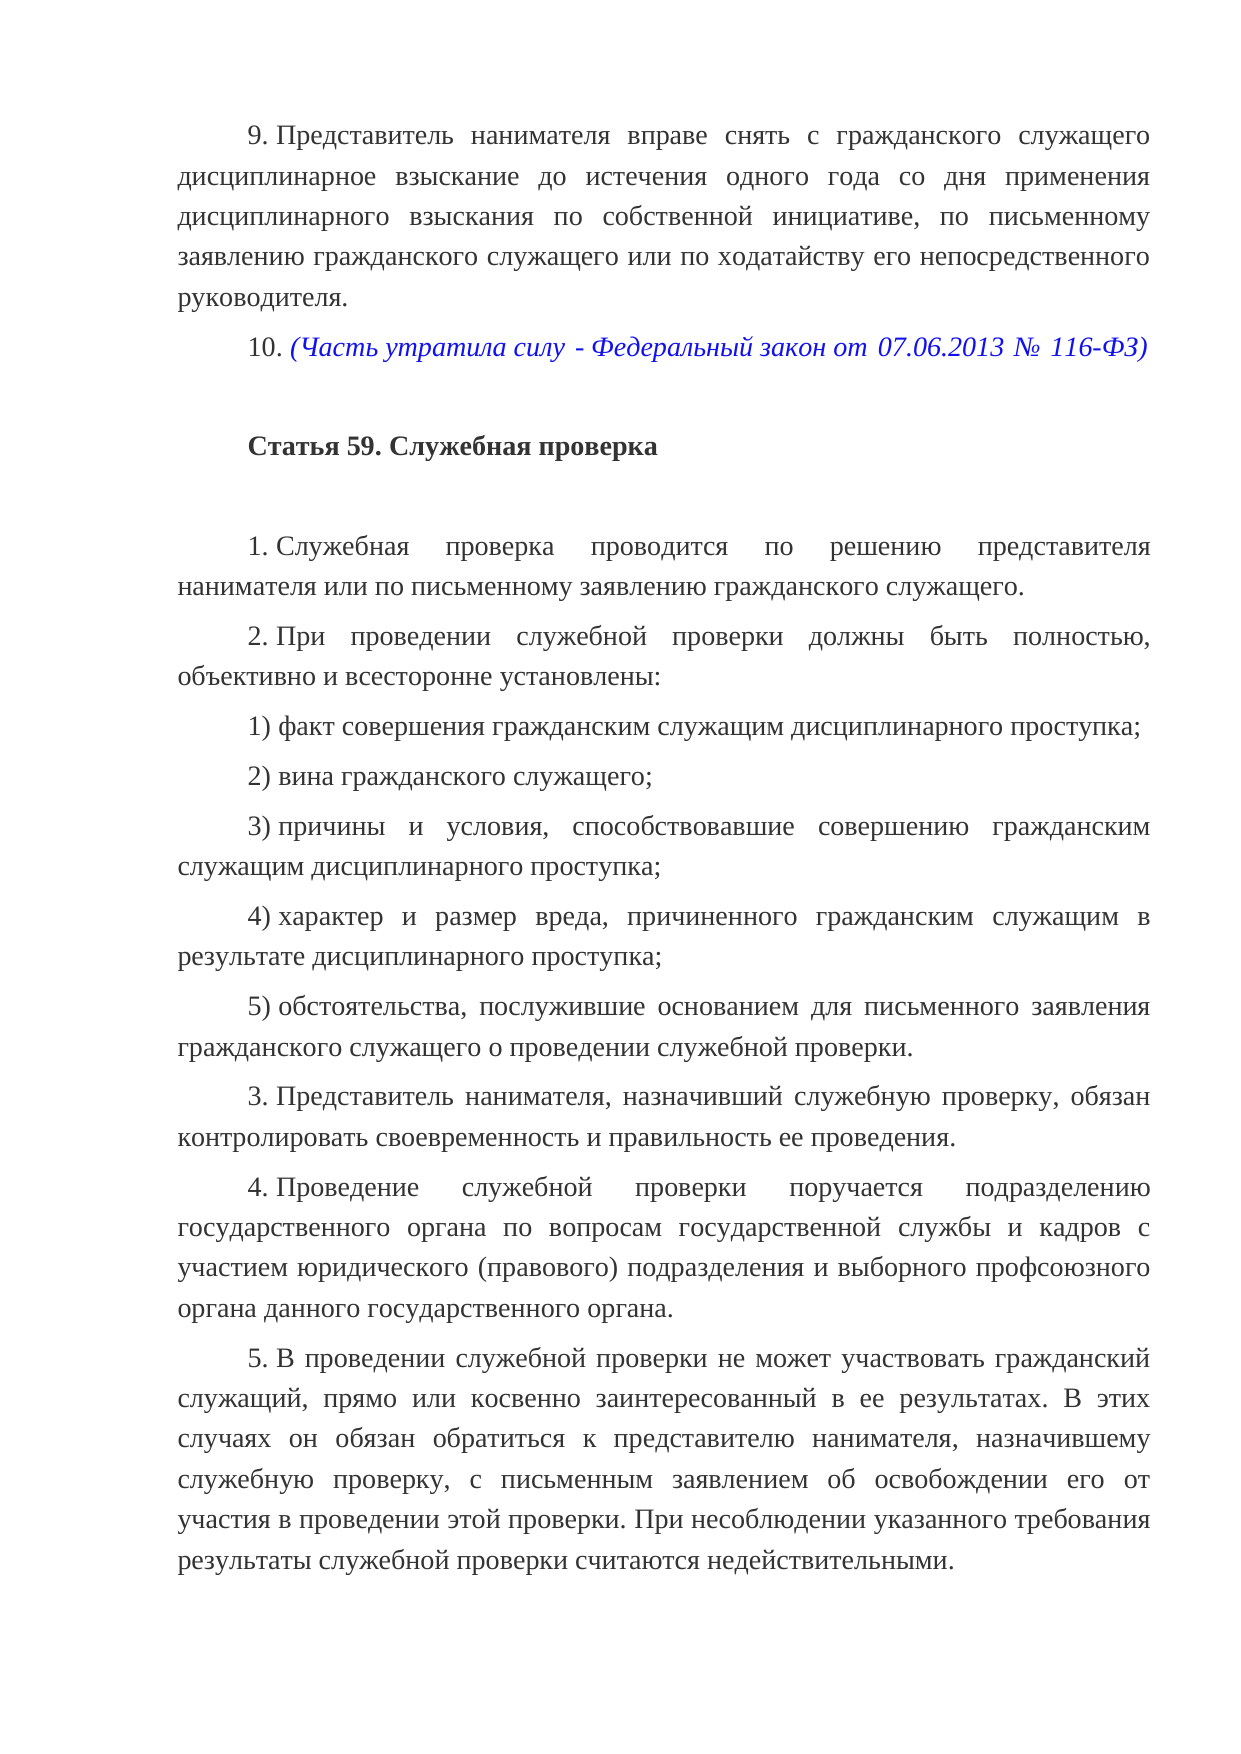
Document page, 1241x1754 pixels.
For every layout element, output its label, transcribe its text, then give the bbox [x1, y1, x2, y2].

text 4. Проведение служебной проверки поручается подразделению государственного органа по вопросам государственной службы и кадров с участием юридического (правового) подразделения и выборного профсоюзного органа данного государственного органа. [177, 1169, 1152, 1323]
text 4) характер и размер вреда, причиненного гражданским служащим в результате дисциплинарного проступка; [177, 899, 1152, 972]
text Статья 59. Служебная проверка [247, 429, 1152, 462]
text 5) обстоятельства, послужившие основанием для письменного заявления гражданского служащего о проведении служебной проверки. [177, 989, 1152, 1062]
text 5. В проведении служебной проверки не может участвовать гражданский служащий, прямо или косвенно заинтересованный в ее результатах. В этих случаях он обязан обратиться к представителю нанимателя, назначившему служебную проверку, с письменным заявлением об освобождении его от участия в проведении этой проверки. При несоблюдении указанного требования результаты служебной проверки считаются недействительными. [177, 1341, 1152, 1575]
text 9. Представитель нанимателя вправе снять с гражданского служащего дисциплинарное взыскание до истечения одного года со дня применения дисциплинарного взыскания по собственной инициативе, по письменному заявлению гражданского служащего или по ходатайству его непосредственного руководителя. [177, 118, 1152, 312]
text 3) причины и условия, способствовавшие совершению гражданским служащим дисциплинарного проступка; [177, 809, 1152, 882]
text 1. Служебная проверка проводится по решению представителя нанимателя или по письменному заявлению гражданского служащего. [177, 529, 1152, 602]
text 3. Представитель нанимателя, назначивший служебную проверку, обязан контролировать своевременность и правильность ее проведения. [177, 1079, 1152, 1152]
text 10. (Часть утратила силу - Федеральный закон от 07.06.2013 № 116-ФЗ) [177, 329, 1152, 362]
text 2. При проведении служебной проверки должны быть полностью, объективно и всесторонне установлены: [177, 619, 1152, 692]
text 1) факт совершения гражданским служащим дисциплинарного проступка; [177, 709, 1152, 742]
text 2) вина гражданского служащего; [177, 759, 1152, 791]
